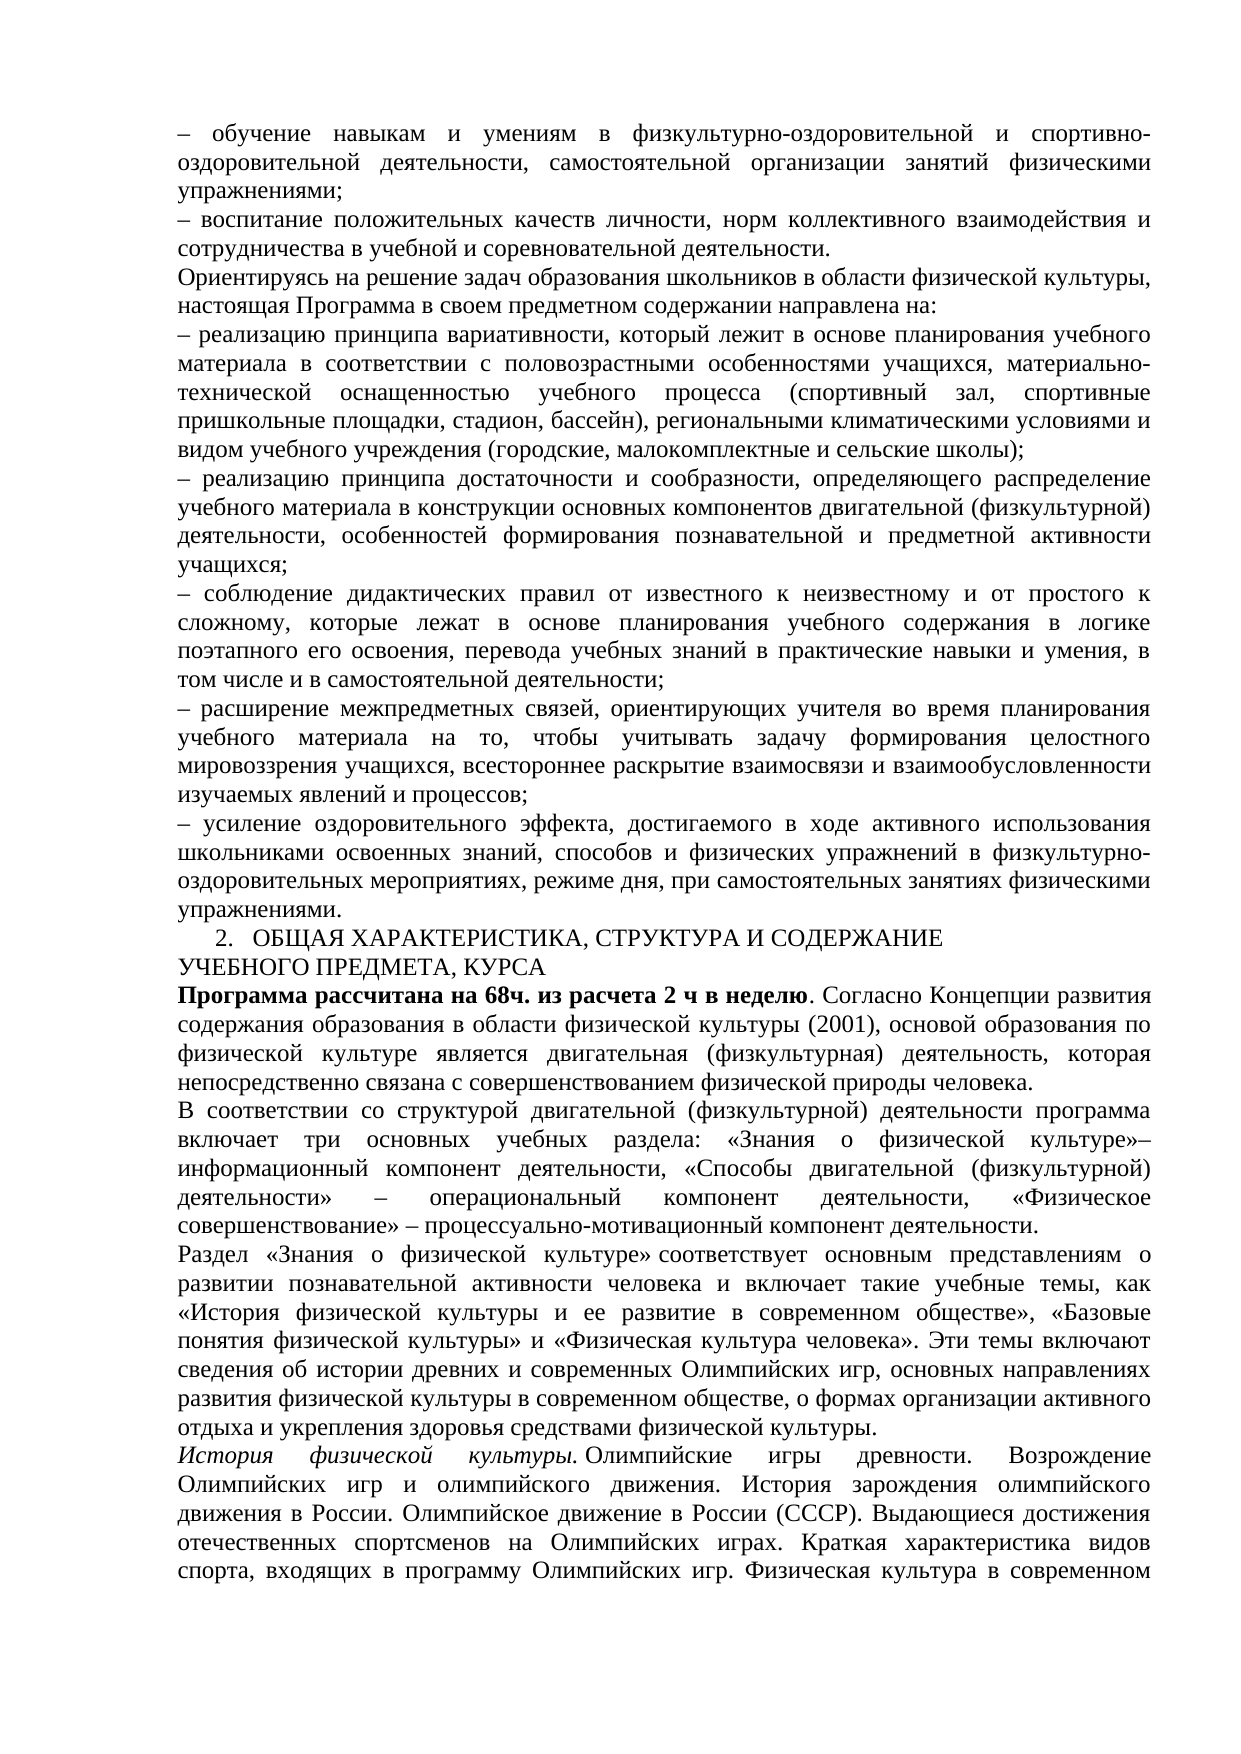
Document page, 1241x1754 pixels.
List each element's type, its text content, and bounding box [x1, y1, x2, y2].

text Программа рассчитана на 68ч. из расчета 2 ч в неделю. Согласно Концепции развития содержания образования в области физической культуры (2001), основой образования по физической культуре является двигательная (физкультурная) деятельность, которая непосредственно связана с совершенствованием физической природы человека. [177, 981, 1152, 1096]
text – реализацию принципа достаточности и сообразности, определяющего распределение учебного материала в конструкции основных компонентов двигательной (физкультурной) деятельности, особенностей формирования познавательной и предметной активности учащихся; [177, 463, 1152, 578]
text – воспитание положительных качеств личности, норм коллективного взаимодействия и сотрудничества в учебной и соревновательной деятельности. [177, 204, 1152, 262]
list ОБЩАЯ ХАРАКТЕРИСТИКА, СТРУКТУРА И СОДЕРЖАНИЕ [215, 923, 1152, 952]
text – усиление оздоровительного эффекта, достигаемого в ходе активного использования школьниками освоенных знаний, способов и физических упражнений в физкультурно-оздоровительных мероприятиях, режиме дня, при самостоятельных занятиях физическими упражнениями. [177, 808, 1152, 923]
text Ориентируясь на решение задач образования школьников в области физической культуры, настоящая Программа в своем предметном содержании направлена на: [177, 262, 1152, 319]
text – реализацию принципа вариативности, который лежит в основе планирования учебного материала в соответствии с половозрастными особенностями учащихся, материально-технической оснащенностью учебного процесса (спортивный зал, спортивные пришкольные площадки, стадион, бассейн), региональными климатическими условиями и видом учебного учреждения (городские, малокомплектные и сельские школы); [177, 319, 1152, 463]
text – соблюдение дидактических правил от известного к неизвестному и от простого к сложному, которые лежат в основе планирования учебного содержания в логике поэтапного его освоения, перевода учебных знаний в практические навыки и умения, в том числе и в самостоятельной деятельности; [177, 578, 1152, 693]
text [177, 1441, 1152, 1584]
text – обучение навыкам и умениям в физкультурно-оздоровительной и спортивно-оздоровительной деятельности, самостоятельной организации занятий физическими упражнениями; [177, 118, 1152, 204]
text УЧЕБНОГО ПРЕДМЕТА, КУРСА [177, 952, 1152, 981]
text Раздел «Знания о физической культуре» соответствует основным представлениям о развитии познавательной активности человека и включает такие учебные темы, как «История физической культуры и ее развитие в современном обществе», «Базовые понятия физической культуры» и «Физическая культура человека». Эти темы включают сведения об истории древних и современных Олимпийских игр, основных направлениях развития физической культуры в современном обществе, о формах организации активного отдыха и укрепления здоровья средствами физической культуры. [177, 1239, 1152, 1441]
text – расширение межпредметных связей, ориентирующих учителя во время планирования учебного материала на то, чтобы учитывать задачу формирования целостного мировоззрения учащихся, всестороннее раскрытие взаимосвязи и взаимообусловленности изучаемых явлений и процессов; [177, 693, 1152, 808]
text В соответствии со структурой двигательной (физкультурной) деятельности программа включает три основных учебных раздела: «Знания о физической культуре»– информационный компонент деятельности, «Способы двигательной (физкультурной) деятельности» – операциональный компонент деятельности, «Физическое совершенствование» – процессуально-мотивационный компонент деятельности. [177, 1096, 1152, 1239]
